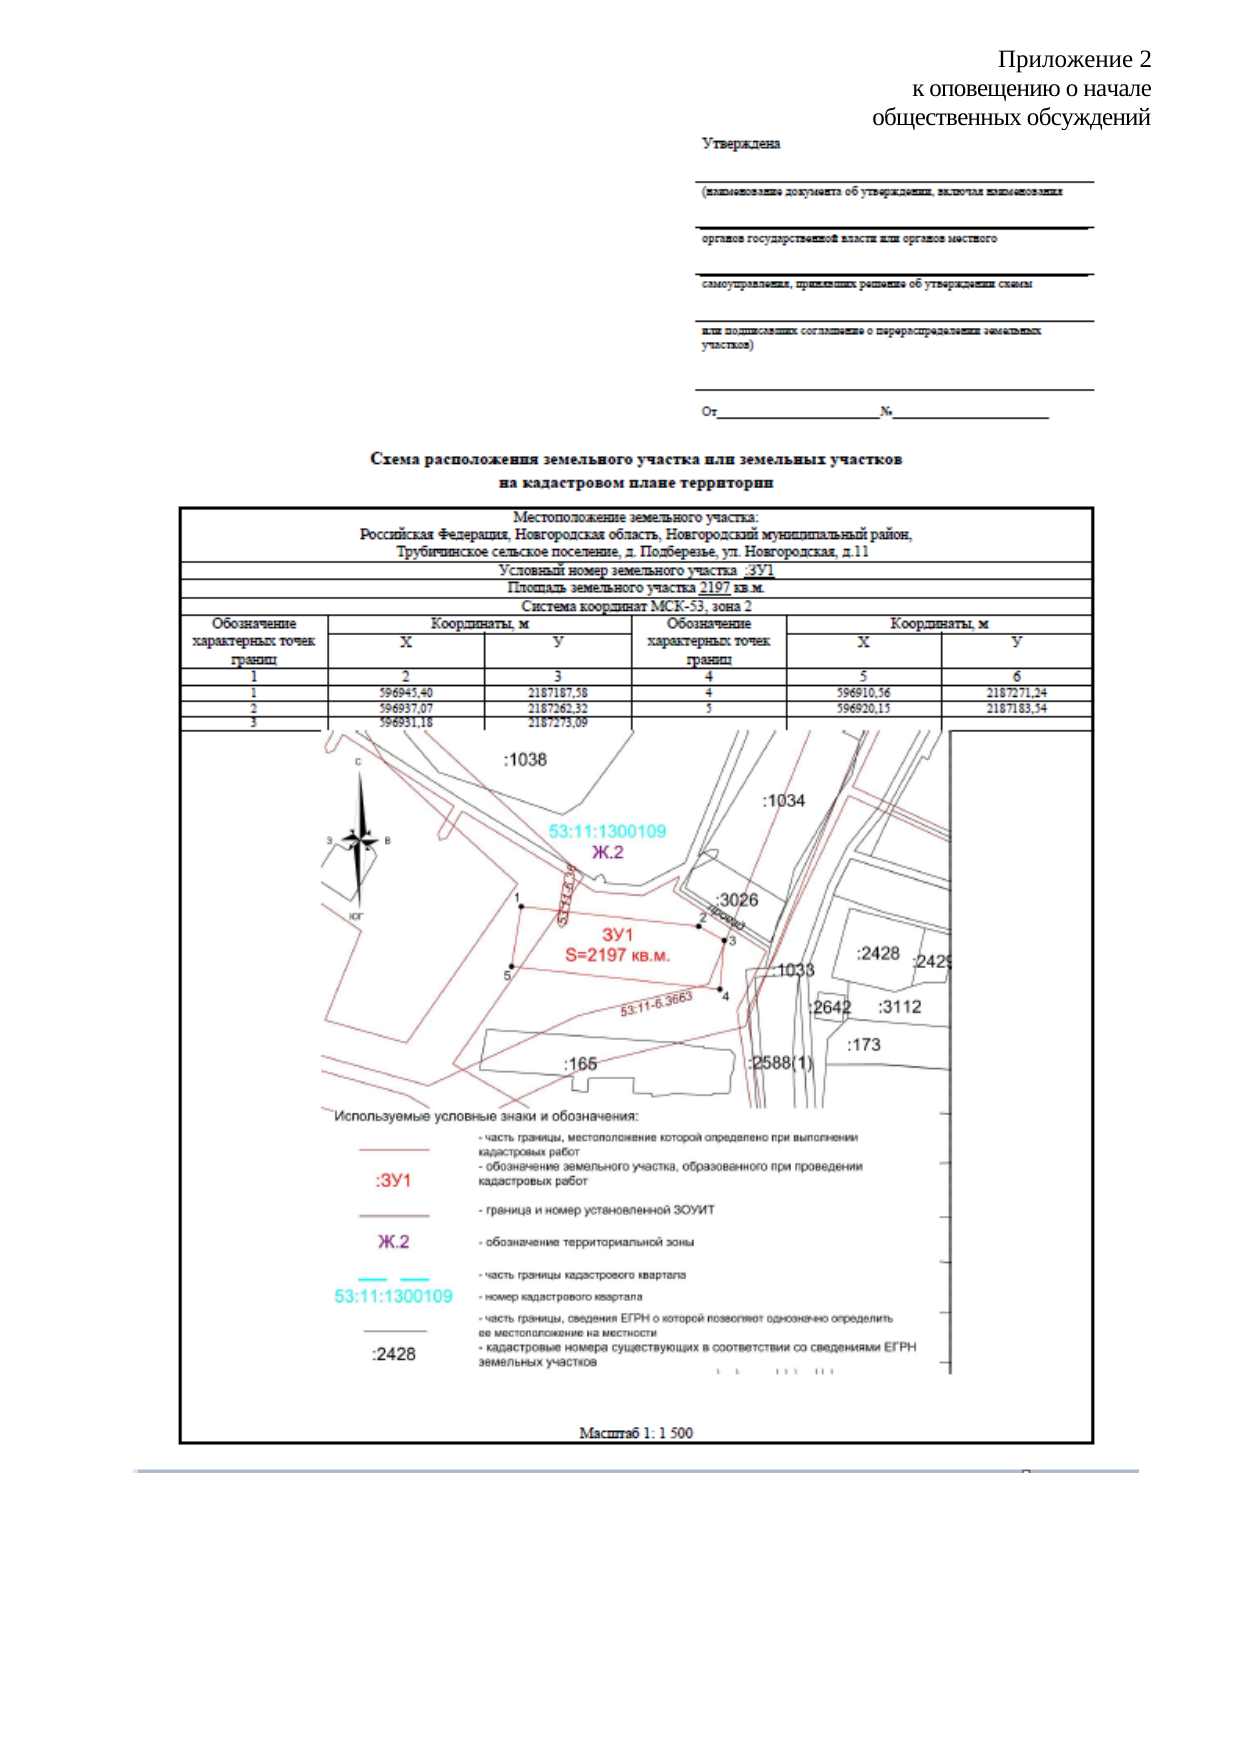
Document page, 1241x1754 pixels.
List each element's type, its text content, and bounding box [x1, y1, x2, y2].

text Приложение 2 [118, 44, 1152, 73]
text к оповещению о начале общественных обсуждений [723, 73, 1152, 131]
picture [132, 130, 1140, 1473]
